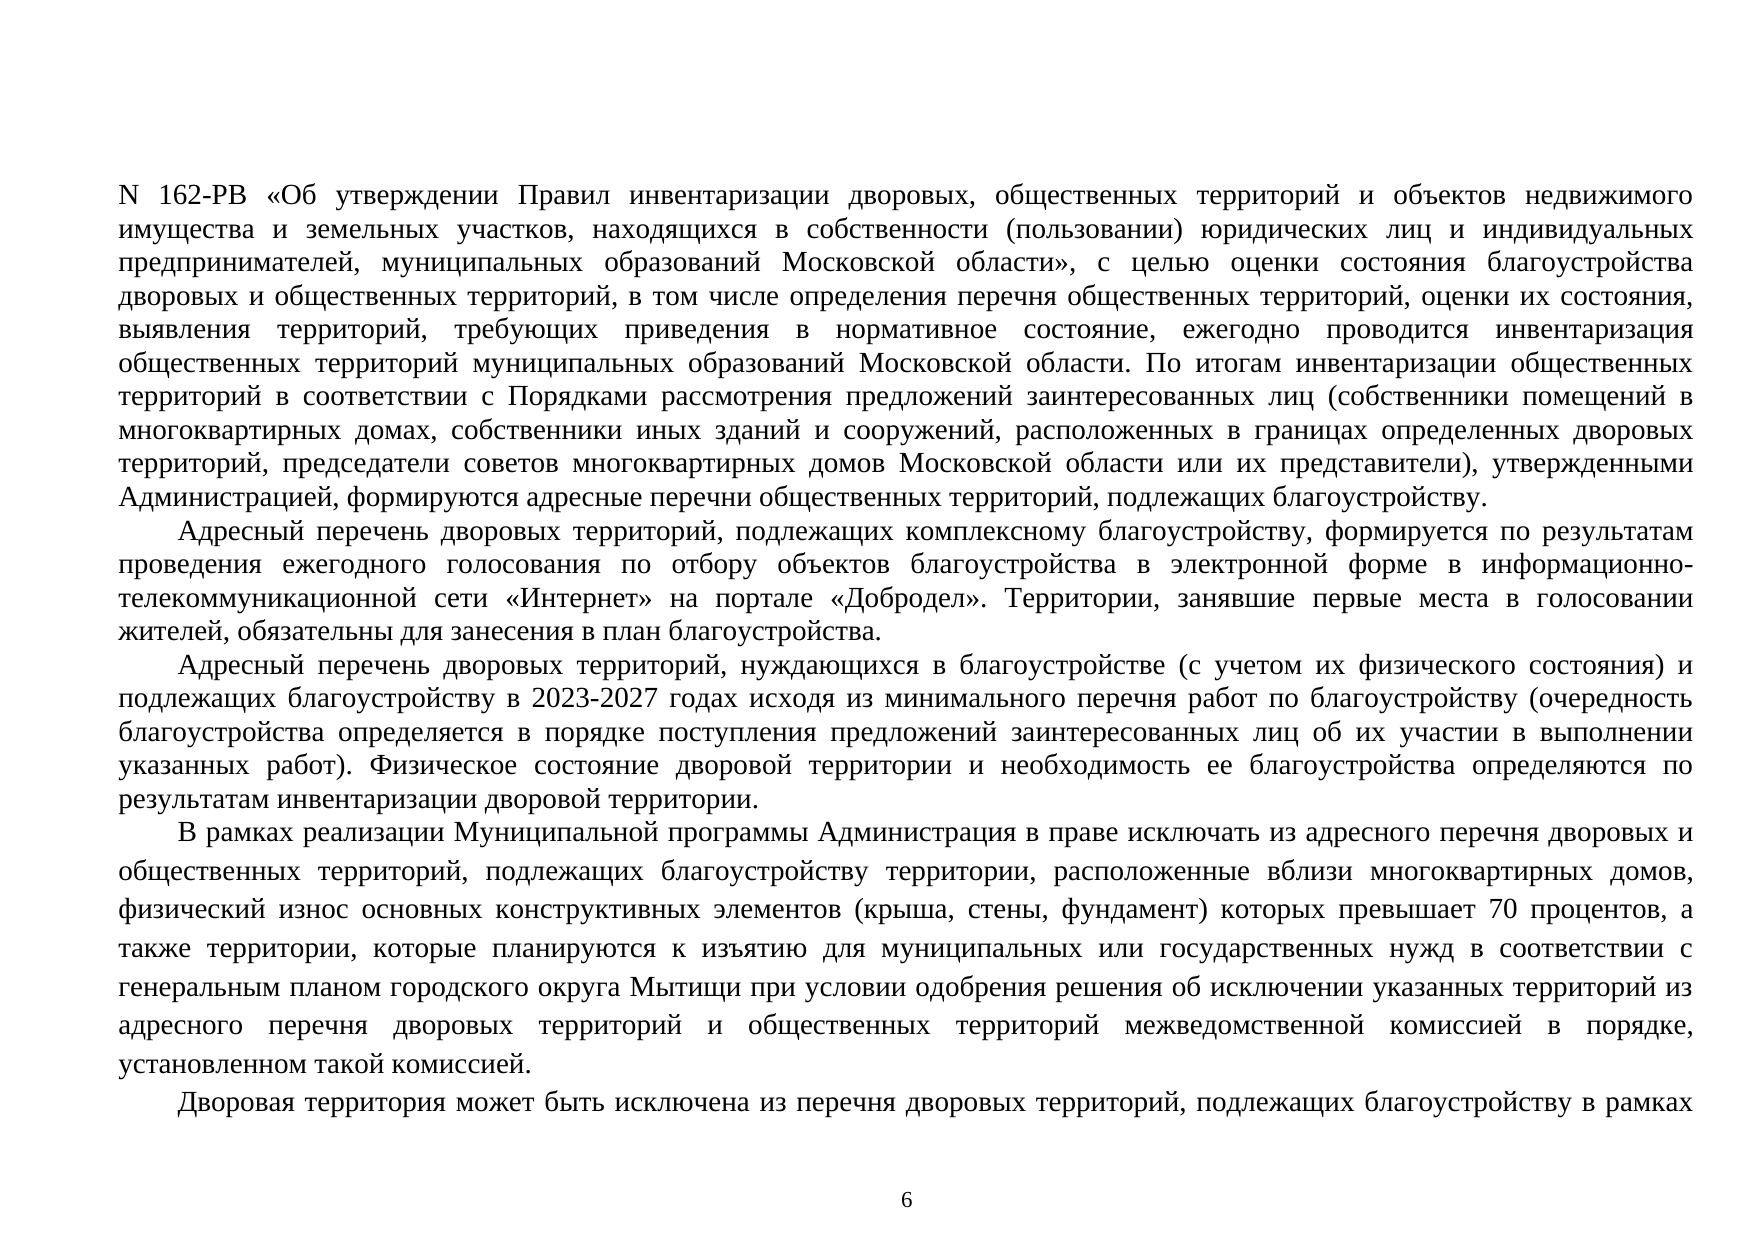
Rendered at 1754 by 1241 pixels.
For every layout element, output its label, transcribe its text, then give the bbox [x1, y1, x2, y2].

text Адресный перечень дворовых территорий, нуждающихся в благоустройстве (с учетом их физического состояния) и подлежащих благоустройству в 2023-2027 годах исходя из минимального перечня работ по благоустройству (очередность благоустройства определяется в порядке поступления предложений заинтересованных лиц об их участии в выполнении указанных работ). Физическое состояние дворовой территории и необходимость ее благоустройства определяются по результатам инвентаризации дворовой территории. [118, 647, 1695, 814]
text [118, 1084, 1695, 1118]
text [118, 177, 1695, 513]
text В рамках реализации Муниципальной программы Администрация в праве исключать из адресного перечня дворовых и общественных территорий, подлежащих благоустройству территории, расположенные вблизи многоквартирных домов, физический износ основных конструктивных элементов (крыша, стены, фундамент) которых превышает 70 процентов, а также территории, которые планируются к изъятию для муниципальных или государственных нужд в соответствии с генеральным планом городского округа Мытищи при условии одобрения решения об исключении указанных территорий из адресного перечня дворовых территорий и общественных территорий межведомственной комиссией в порядке, установленном такой комиссией. [118, 814, 1695, 1079]
text Адресный перечень дворовых территорий, подлежащих комплексному благоустройству, формируется по результатам проведения ежегодного голосования по отбору объектов благоустройства в электронной форме в информационно-телекоммуникационной сети «Интернет» на портале «Добродел». Территории, занявшие первые места в голосовании жителей, обязательны для занесения в план благоустройства. [118, 513, 1695, 647]
